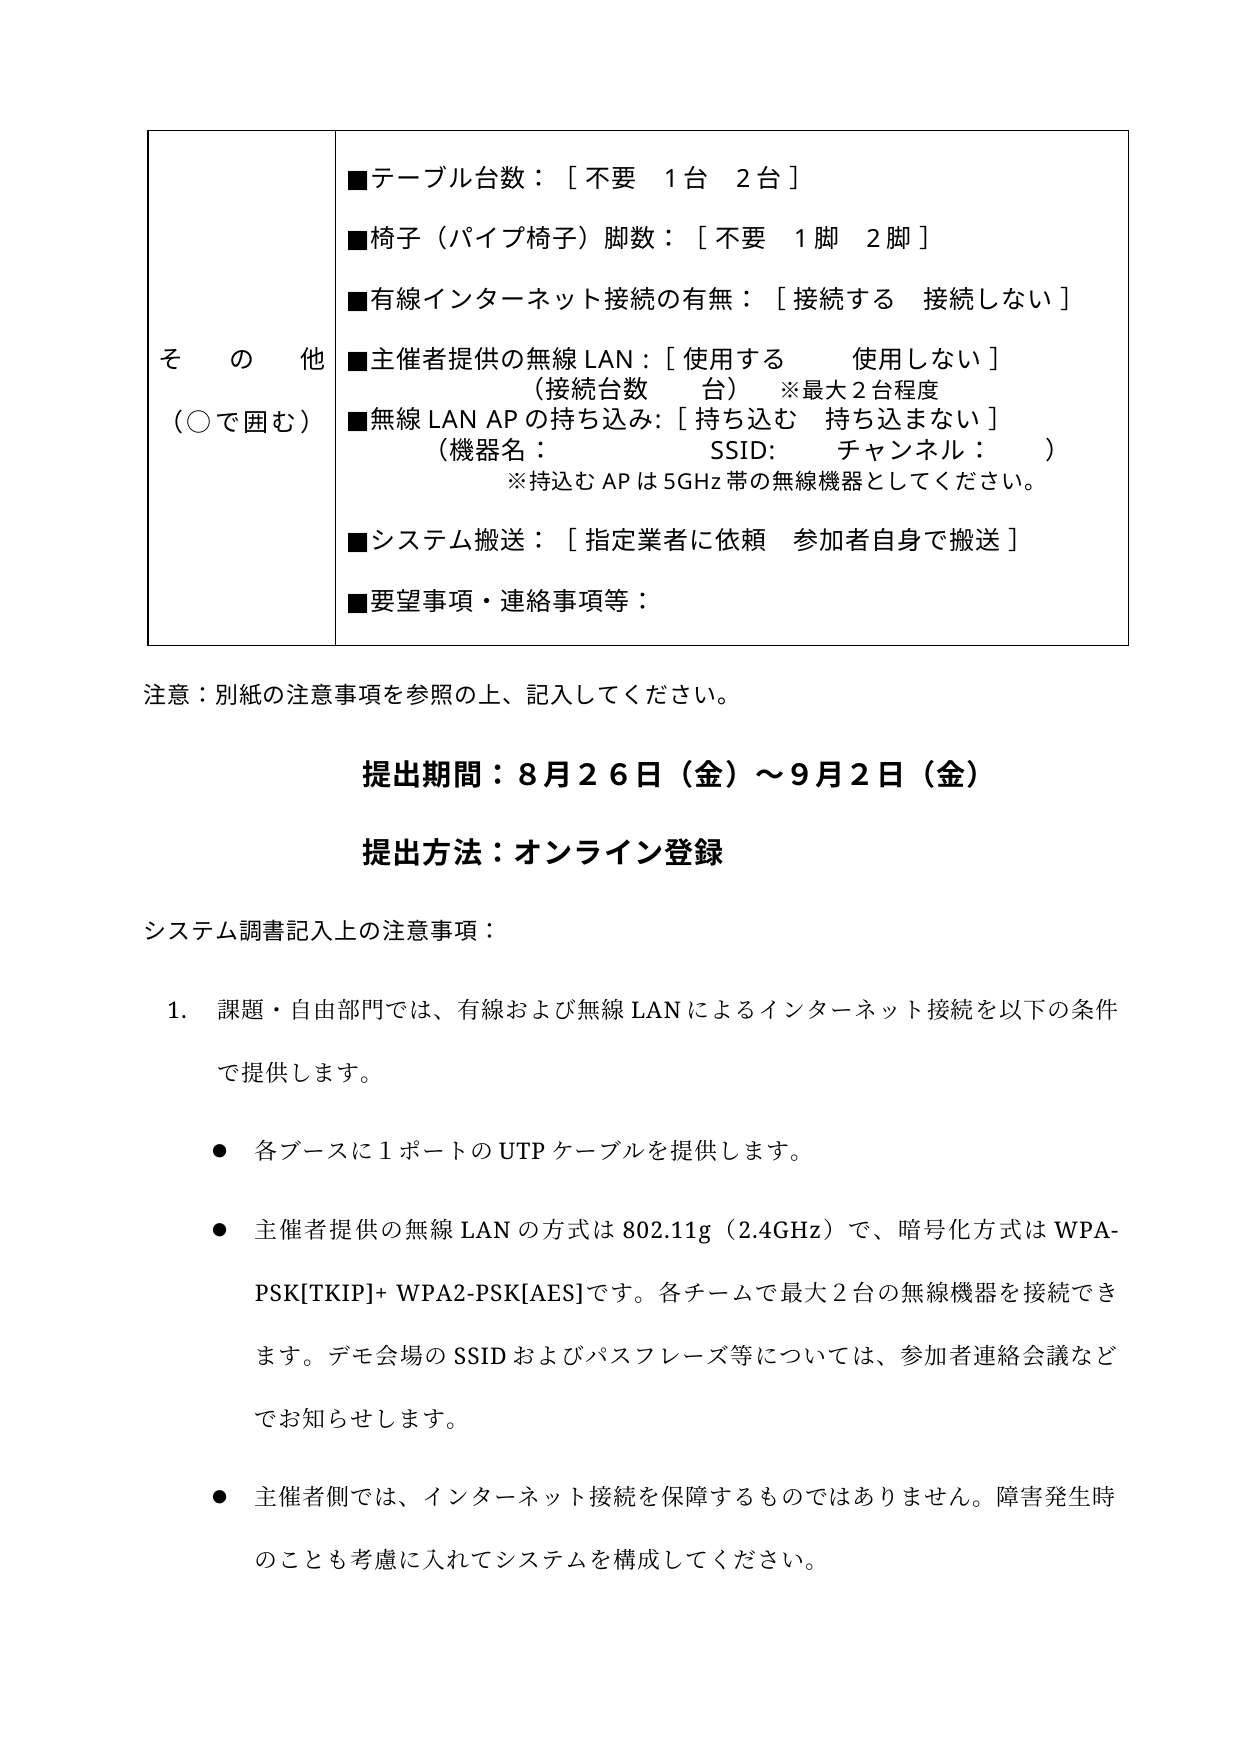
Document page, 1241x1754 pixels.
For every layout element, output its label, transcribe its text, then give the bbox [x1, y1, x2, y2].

list 各ブースに１ポートのUTPケーブルを提供します。 [211, 1118, 1118, 1181]
table_cell その他 （○で囲む） [149, 131, 335, 645]
list 課題・自由部門では、有線および無線LANによるインターネット接続を以下の条件で提供します。 [167, 977, 1118, 1103]
text 注意：別紙の注意事項を参照の上、記入してください。 [143, 662, 1118, 725]
table_cell ■テーブル台数：［ 不要 1台 2台 ］ ■椅子（パイプ椅子）脚数：［ 不要 1脚 2脚 ］ ■有線インターネット接続の有無：［ 接続する 接続しない ］ ■主催者提供の無線LAN :［ 使用する 使用しない ］ （接続台数 台） ※最大２台程度 ■無線LAN APの持ち込み:［ 持ち込む 持ち込まない ］ （機器名： SSID: チャンネル： ） ※持込むAPは5GHz帯の無線機器としてください。 ■システム搬送：［ 指定業者に依頼 参加者自身で搬送 ］ ■要望事項・連絡事項等： [336, 131, 1128, 645]
text システム調書記入上の注意事項： [143, 898, 1118, 961]
text 提出期間：８月２６日（金）～９月２日（金） [237, 741, 1118, 804]
text 提出方法：オンライン登録 [237, 819, 1118, 882]
list 主催者側では、インターネット接続を保障するものではありません。障害発生時のことも考慮に入れてシステムを構成してください。 [211, 1464, 1118, 1590]
list 主催者提供の無線LANの方式は802.11g（2.4GHz）で、暗号化方式はWPA-PSK[TKIP]+ WPA2-PSK[AES]です。各チームで最大２台の無線機器を接続できます。デモ会場のSSIDおよびパスフレーズ等については、参加者連絡会議などでお知らせします。 [211, 1197, 1118, 1449]
